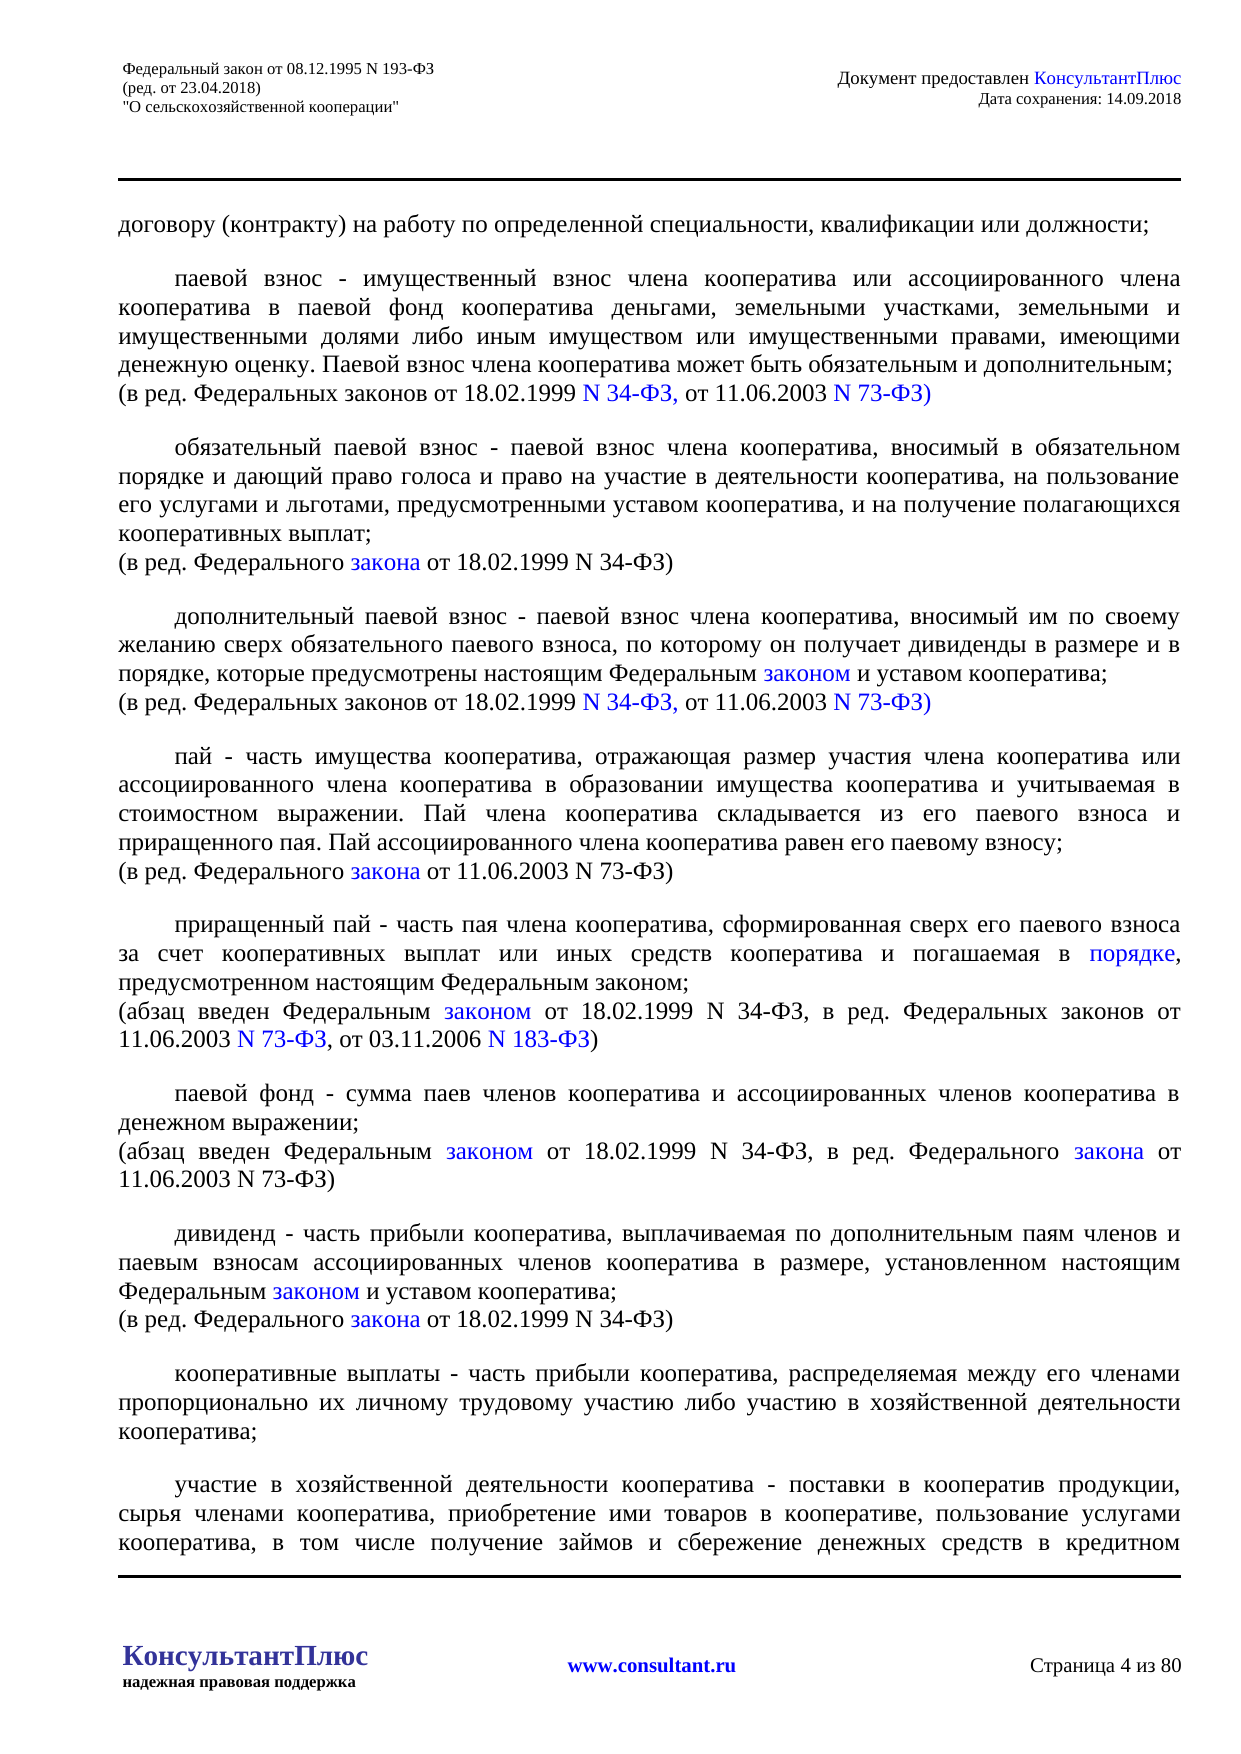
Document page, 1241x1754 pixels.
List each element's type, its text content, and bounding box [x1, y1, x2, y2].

text (в ред. Федерального закона от 18.02.1999 N 34-ФЗ) [118, 547, 1181, 576]
text дополнительный паевой взнос - паевой взнос члена кооператива, вносимый им по своему желанию сверх обязательного паевого взноса, по которому он получает дивиденды в размере и в порядке, которые предусмотрены настоящим Федеральным законом и уставом кооператива; [118, 601, 1181, 687]
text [118, 1469, 1181, 1556]
text паевой взнос - имущественный взнос члена кооператива или ассоциированного члена кооператива в паевой фонд кооператива деньгами, земельными участками, земельными и имущественными долями либо иным имуществом или имущественными правами, имеющими денежную оценку. Паевой взнос члена кооператива может быть обязательным и дополнительным; [118, 263, 1181, 378]
text дивиденд - часть прибыли кооператива, выплачиваемая по дополнительным паям членов и паевым взносам ассоциированных членов кооператива в размере, установленном настоящим Федеральным законом и уставом кооператива; [118, 1218, 1181, 1304]
text приращенный пай - часть пая члена кооператива, сформированная сверх его паевого взноса за счет кооперативных выплат или иных средств кооператива и погашаемая в порядке, предусмотренном настоящим Федеральным законом; [118, 909, 1181, 996]
text (в ред. Федерального закона от 18.02.1999 N 34-ФЗ) [118, 1304, 1181, 1333]
text (в ред. Федеральных законов от 18.02.1999 N 34-ФЗ, от 11.06.2003 N 73-ФЗ) [118, 687, 1181, 716]
text пай - часть имущества кооператива, отражающая размер участия члена кооператива или ассоциированного члена кооператива в образовании имущества кооператива и учитываемая в стоимостном выражении. Пай члена кооператива складывается из его паевого взноса и приращенного пая. Пай ассоциированного члена кооператива равен его паевому взносу; [118, 741, 1181, 856]
text (абзац введен Федеральным законом от 18.02.1999 N 34-ФЗ, в ред. Федерального закона от 11.06.2003 N 73-ФЗ) [118, 1136, 1181, 1193]
text (абзац введен Федеральным законом от 18.02.1999 N 34-ФЗ, в ред. Федеральных законов от 11.06.2003 N 73-ФЗ, от 03.11.2006 N 183-ФЗ) [118, 996, 1181, 1053]
text паевой фонд - сумма паев членов кооператива и ассоциированных членов кооператива в денежном выражении; [118, 1078, 1181, 1136]
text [118, 209, 1181, 238]
text обязательный паевой взнос - паевой взнос члена кооператива, вносимый в обязательном порядке и дающий право голоса и право на участие в деятельности кооператива, на пользование его услугами и льготами, предусмотренными уставом кооператива, и на получение полагающихся кооперативных выплат; [118, 432, 1181, 547]
text (в ред. Федеральных законов от 18.02.1999 N 34-ФЗ, от 11.06.2003 N 73-ФЗ) [118, 378, 1181, 407]
text (в ред. Федерального закона от 11.06.2003 N 73-ФЗ) [118, 856, 1181, 884]
text кооперативные выплаты - часть прибыли кооператива, распределяемая между его членами пропорционально их личному трудовому участию либо участию в хозяйственной деятельности кооператива; [118, 1358, 1181, 1444]
